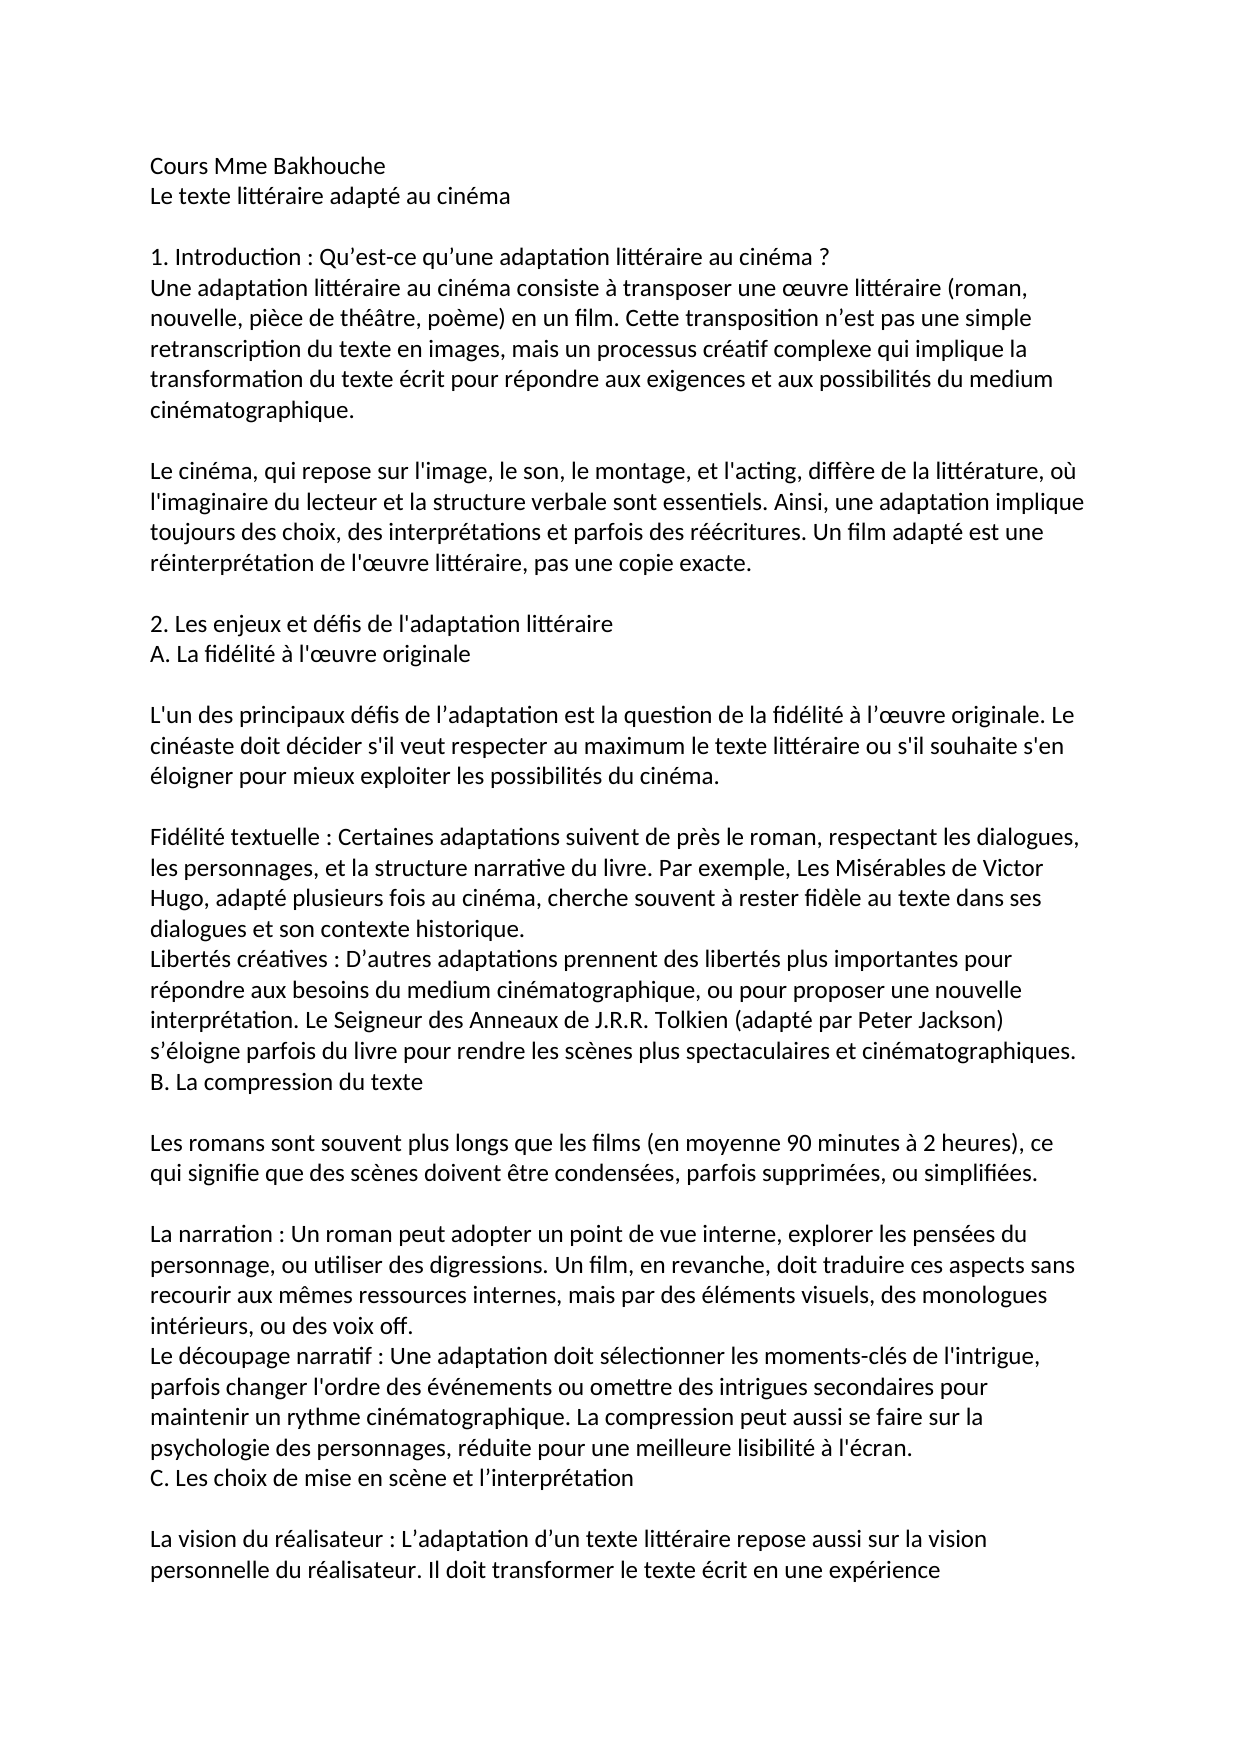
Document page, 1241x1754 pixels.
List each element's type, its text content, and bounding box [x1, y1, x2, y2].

text La narration : Un roman peut adopter un point de vue interne, explorer les pensées du personnage, ou utiliser des digressions. Un film, en revanche, doit traduire ces aspects sans recourir aux mêmes ressources internes, mais par des éléments visuels, des monologues intérieurs, ou des voix off. [150, 1218, 1090, 1340]
text Les romans sont souvent plus longs que les films (en moyenne 90 minutes à 2 heures), ce qui signifie que des scènes doivent être condensées, parfois supprimées, ou simplifiées. [150, 1127, 1090, 1188]
text Le cinéma, qui repose sur l'image, le son, le montage, et l'acting, diffère de la littérature, où l'imaginaire du lecteur et la structure verbale sont essentiels. Ainsi, une adaptation implique toujours des choix, des interprétations et parfois des réécritures. Un film adapté est une réinterprétation de l'œuvre littéraire, pas une copie exacte. [150, 455, 1090, 577]
text A. La fidélité à l'œuvre originale [150, 638, 1090, 669]
text 2. Les enjeux et défis de l'adaptation littéraire [150, 608, 1090, 638]
text C. Les choix de mise en scène et l’interprétation [150, 1462, 1090, 1493]
text Cours Mme Bakhouche [150, 150, 1090, 181]
text 1. Introduction : Qu’est-ce qu’une adaptation littéraire au cinéma ? [150, 242, 1090, 272]
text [150, 1523, 1090, 1584]
text B. La compression du texte [150, 1066, 1090, 1096]
text Le texte littéraire adapté au cinéma [150, 181, 1090, 211]
text Une adaptation littéraire au cinéma consiste à transposer une œuvre littéraire (roman, nouvelle, pièce de théâtre, poème) en un film. Cette transposition n’est pas une simple retranscription du texte en images, mais un processus créatif complexe qui implique la transformation du texte écrit pour répondre aux exigences et aux possibilités du medium cinématographique. [150, 272, 1090, 425]
text Le découpage narratif : Une adaptation doit sélectionner les moments-clés de l'intrigue, parfois changer l'ordre des événements ou omettre des intrigues secondaires pour maintenir un rythme cinématographique. La compression peut aussi se faire sur la psychologie des personnages, réduite pour une meilleure lisibilité à l'écran. [150, 1340, 1090, 1462]
text Fidélité textuelle : Certaines adaptations suivent de près le roman, respectant les dialogues, les personnages, et la structure narrative du livre. Par exemple, Les Misérables de Victor Hugo, adapté plusieurs fois au cinéma, cherche souvent à rester fidèle au texte dans ses dialogues et son contexte historique. [150, 821, 1090, 943]
text Libertés créatives : D’autres adaptations prennent des libertés plus importantes pour répondre aux besoins du medium cinématographique, ou pour proposer une nouvelle interprétation. Le Seigneur des Anneaux de J.R.R. Tolkien (adapté par Peter Jackson) s’éloigne parfois du livre pour rendre les scènes plus spectaculaires et cinématographiques. [150, 943, 1090, 1066]
text L'un des principaux défis de l’adaptation est la question de la fidélité à l’œuvre originale. Le cinéaste doit décider s'il veut respecter au maximum le texte littéraire ou s'il souhaite s'en éloigner pour mieux exploiter les possibilités du cinéma. [150, 699, 1090, 791]
